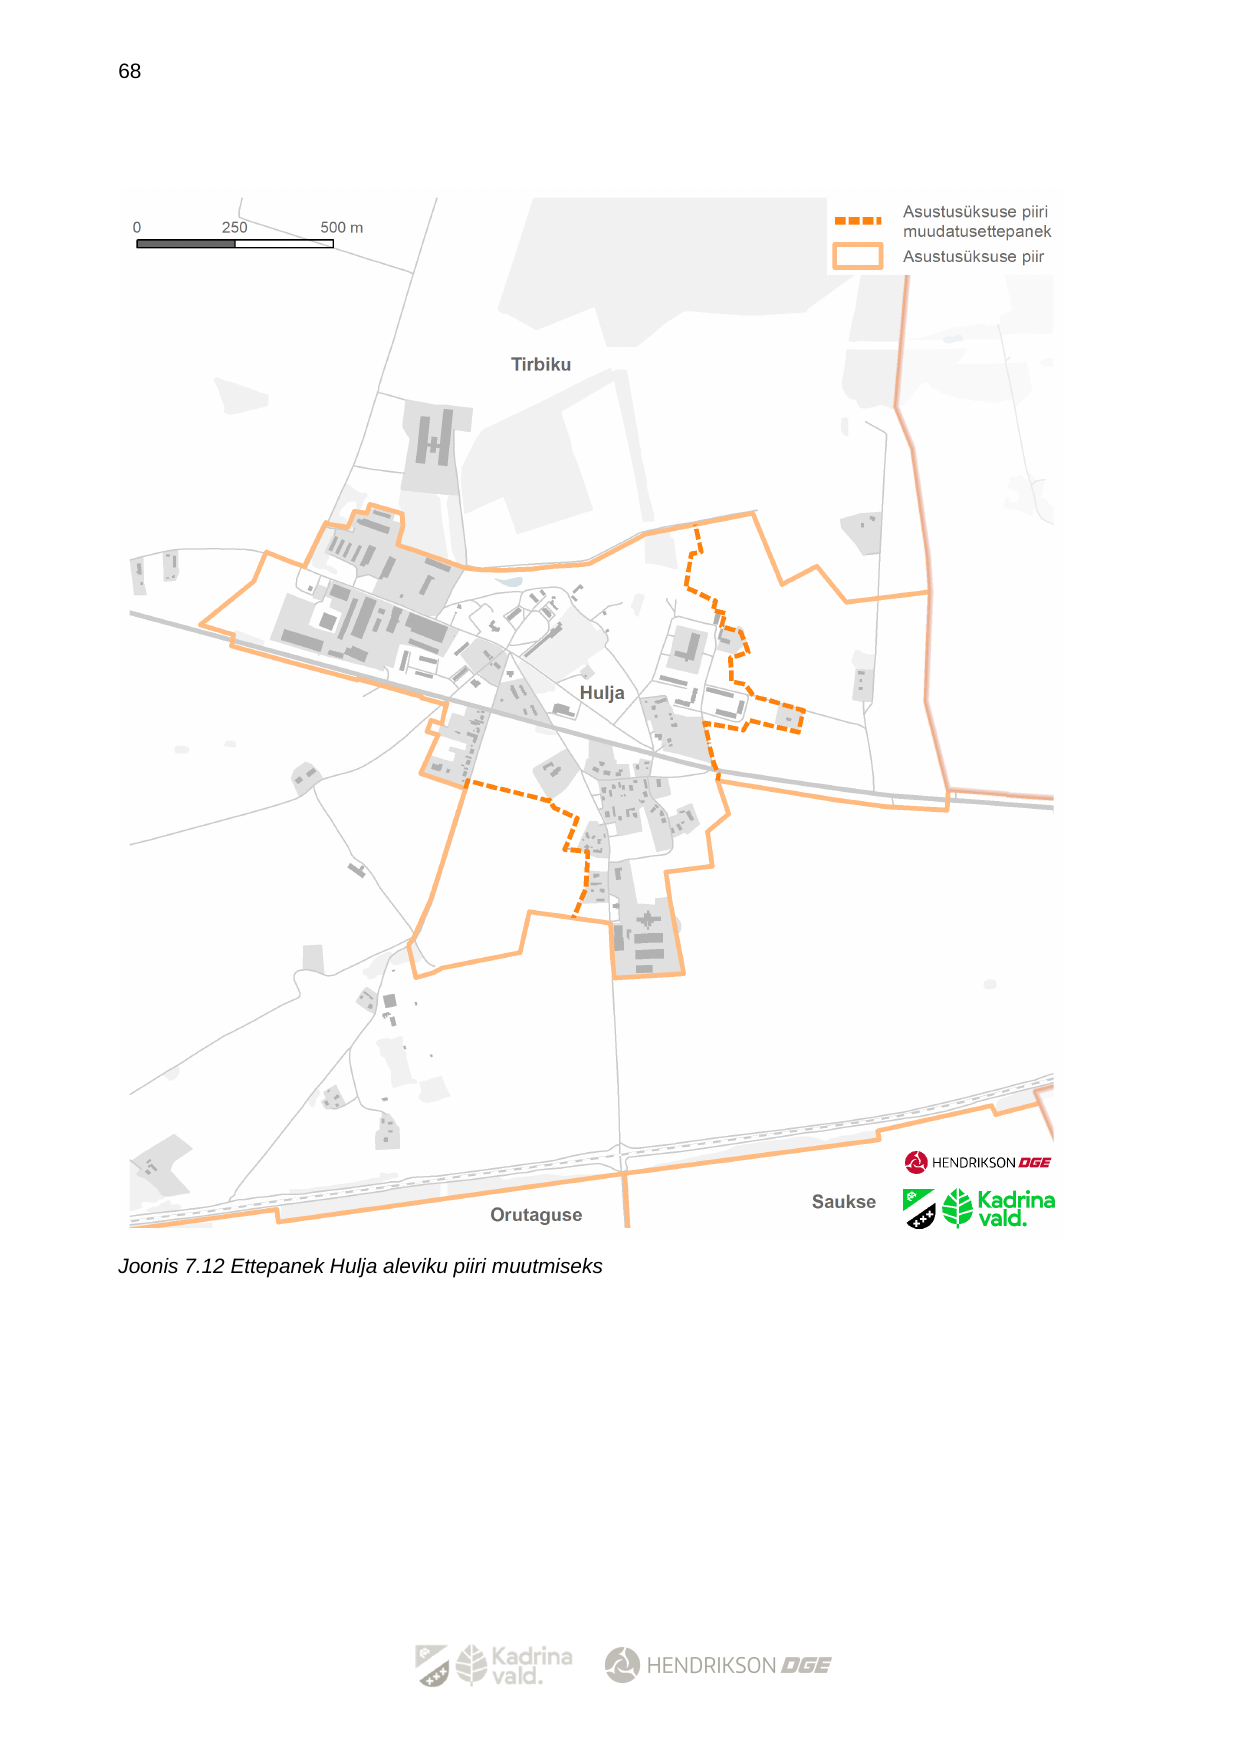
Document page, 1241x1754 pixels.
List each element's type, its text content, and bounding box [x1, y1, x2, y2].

picture [118, 187, 1063, 1238]
